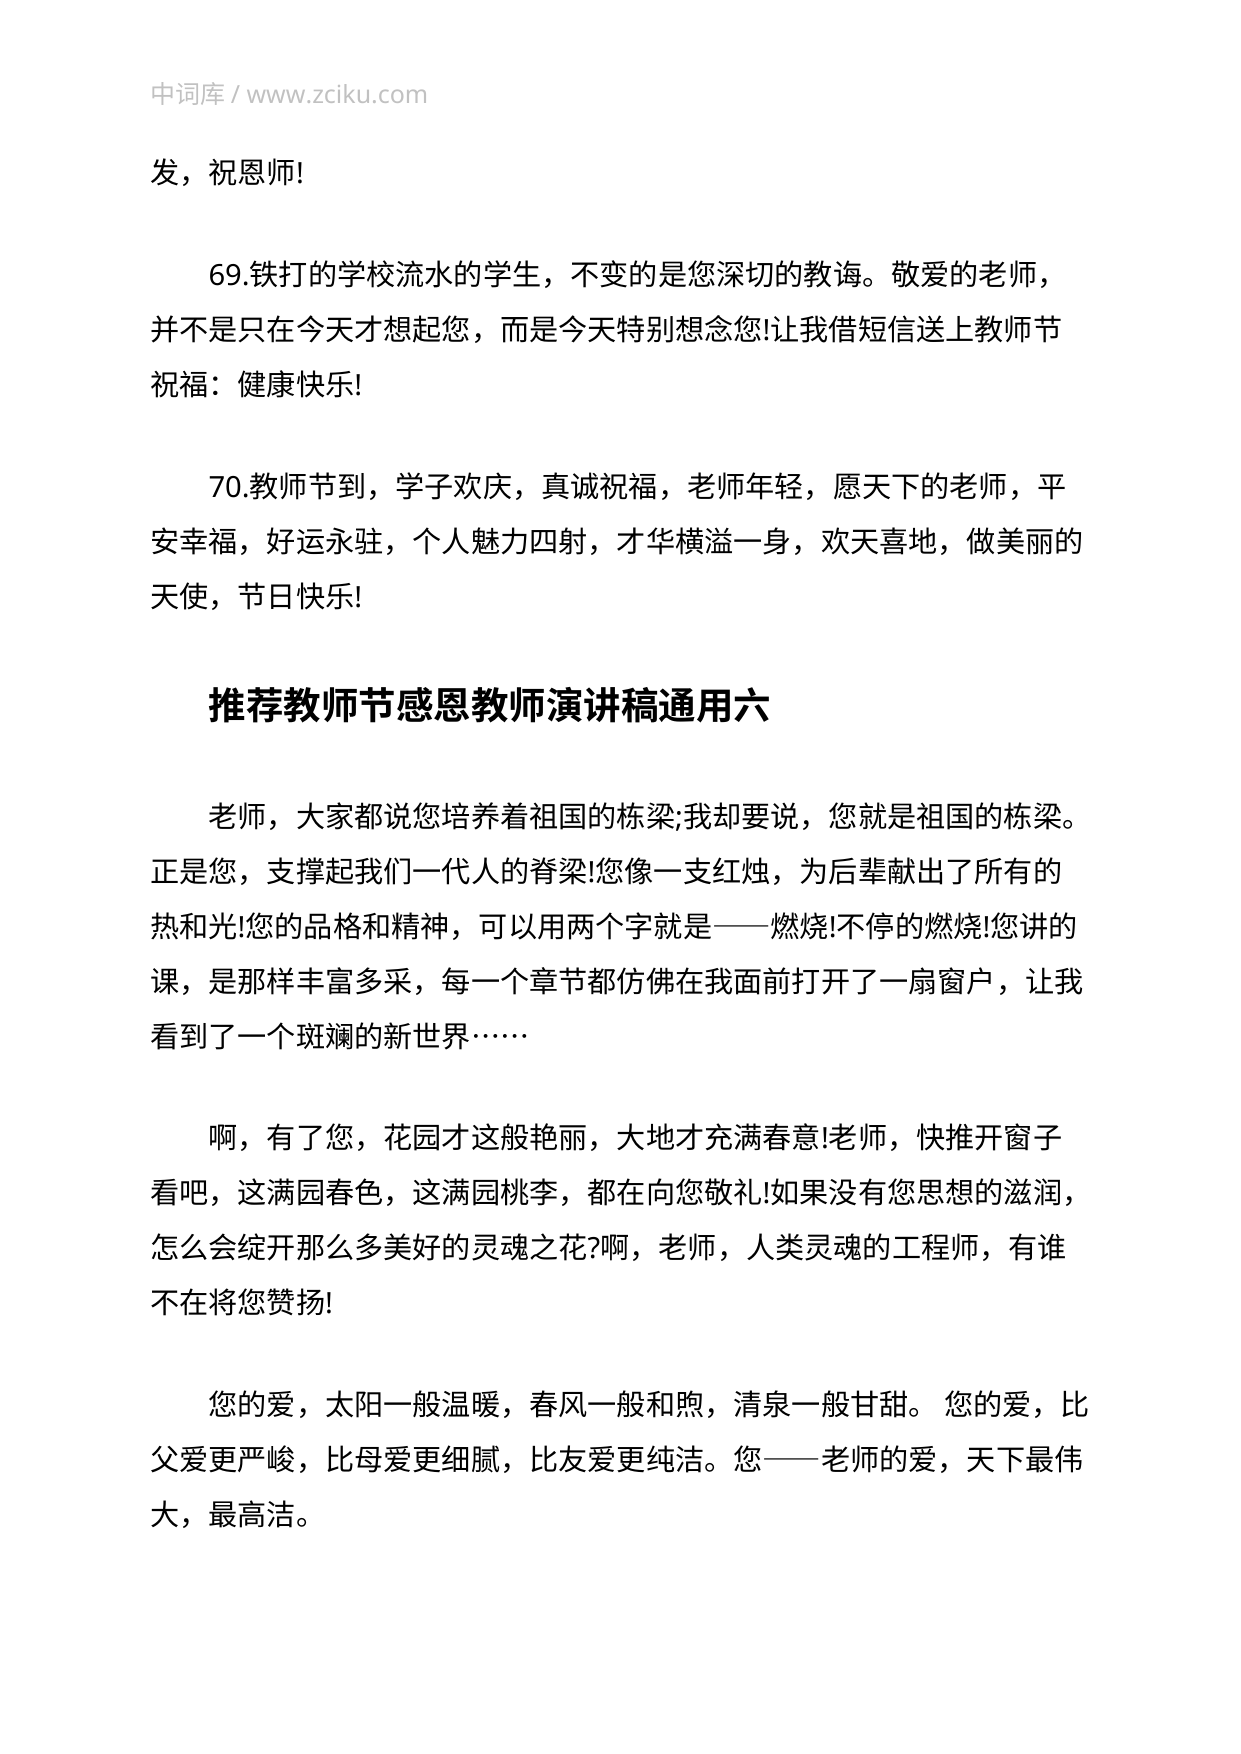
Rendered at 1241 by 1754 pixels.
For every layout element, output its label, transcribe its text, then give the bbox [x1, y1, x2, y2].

text 老师，大家都说您培养着祖国的栋梁;我却要说，您就是祖国的栋梁。正是您，支撑起我们一代人的脊梁!您像一支红烛，为后辈献出了所有的热和光!您的品格和精神，可以用两个字就是——燃烧!不停的燃烧!您讲的课，是那样丰富多采，每一个章节都仿佛在我面前打开了一扇窗户，让我看到了一个斑斓的新世界…… [150, 793, 1090, 1055]
text 啊，有了您，花园才这般艳丽，大地才充满春意!老师，快推开窗子看吧，这满园春色，这满园桃李，都在向您敬礼!如果没有您思想的滋润，怎么会绽开那么多美好的灵魂之花?啊，老师，人类灵魂的工程师，有谁不在将您赞扬! [150, 1115, 1090, 1322]
text 69.铁打的学校流水的学生，不变的是您深切的教诲。敬爱的老师，并不是只在今天才想起您，而是今天特别想念您!让我借短信送上教师节祝福：健康快乐! [150, 252, 1090, 404]
text 您的爱，太阳一般温暖，春风一般和煦，清泉一般甘甜。 您的爱，比父爱更严峻，比母爱更细腻，比友爱更纯洁。您——老师的爱，天下最伟大，最高洁。 [150, 1382, 1090, 1534]
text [150, 150, 1090, 192]
text 推荐教师节感恩教师演讲稿通用六 [150, 676, 1090, 730]
text 70.教师节到，学子欢庆，真诚祝福，老师年轻，愿天下的老师，平安幸福，好运永驻，个人魅力四射，才华横溢一身，欢天喜地，做美丽的天使，节日快乐! [150, 464, 1090, 616]
